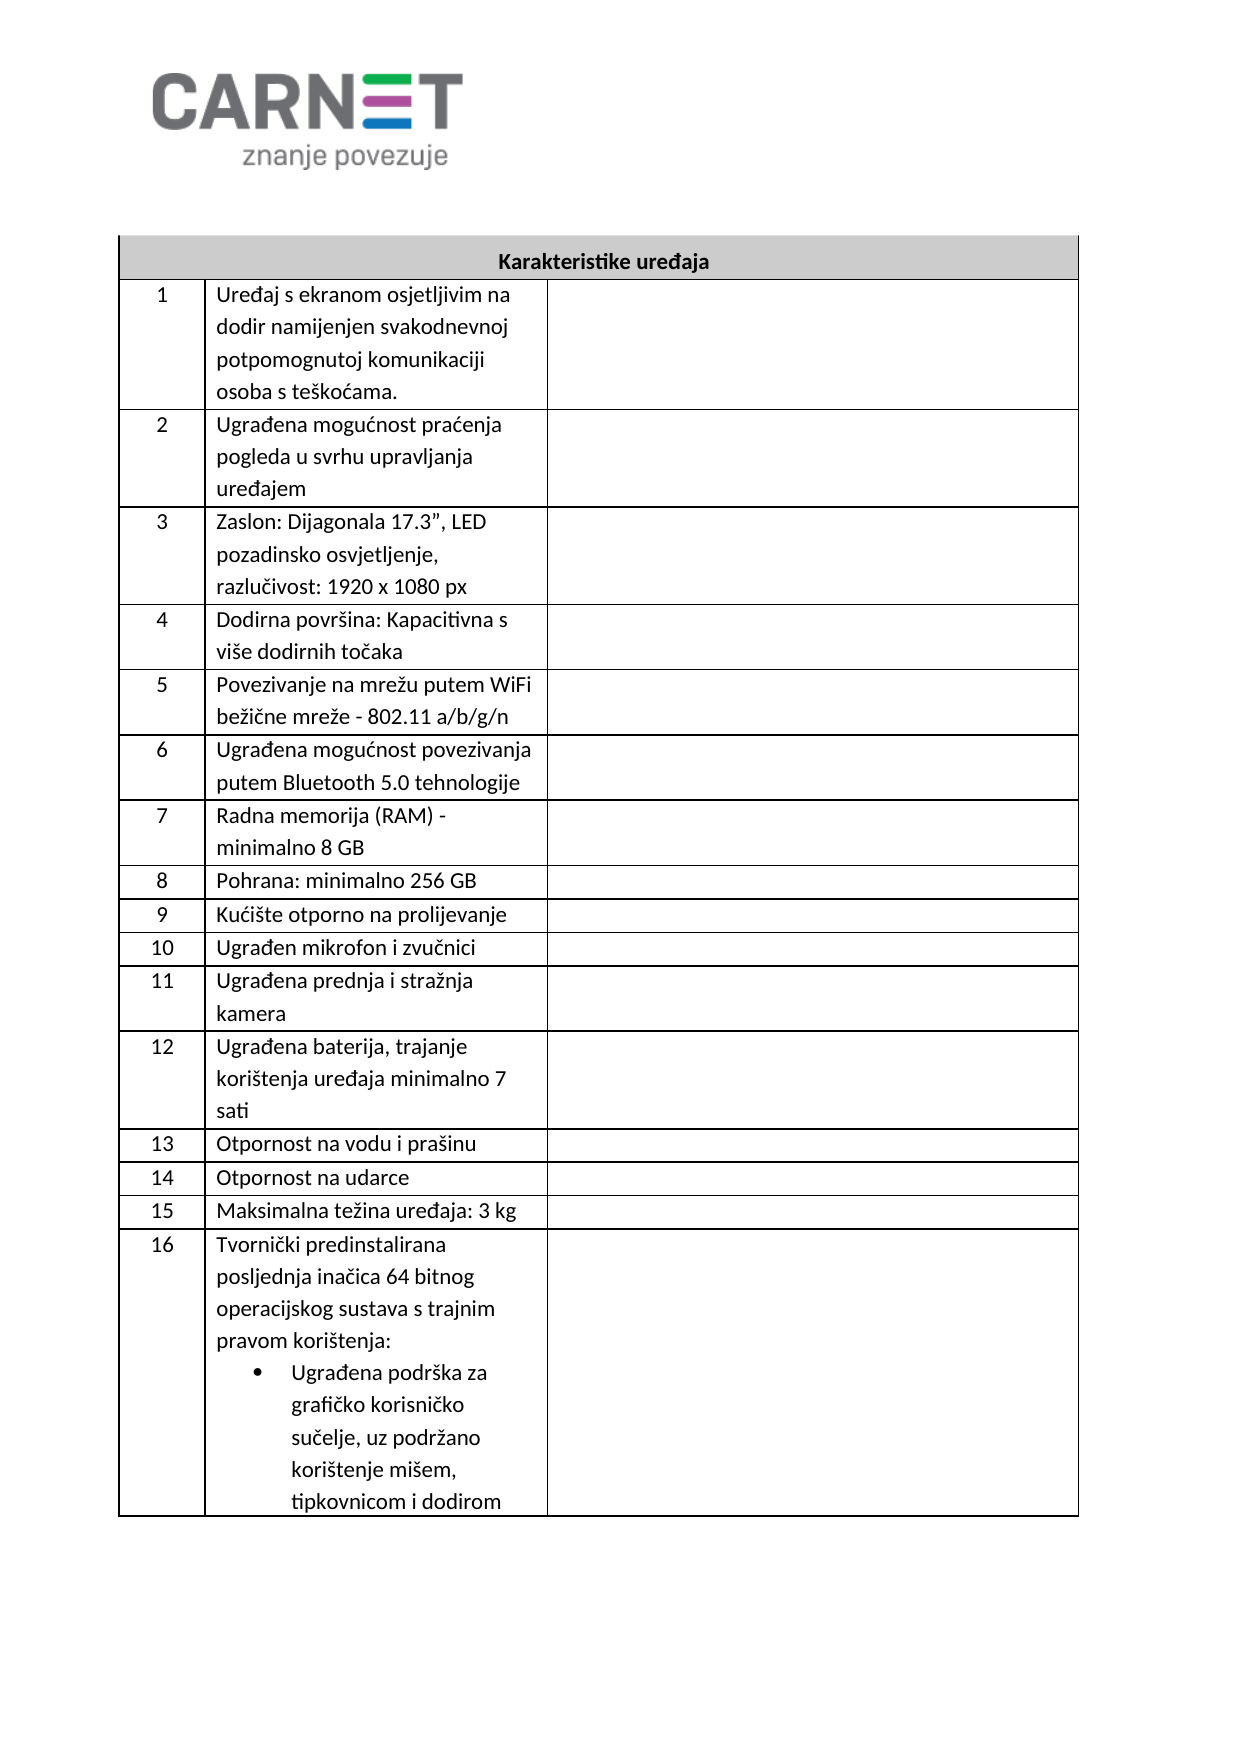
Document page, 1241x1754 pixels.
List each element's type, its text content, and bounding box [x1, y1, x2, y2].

table_cell 4 [120, 605, 204, 669]
table_cell [548, 1130, 1078, 1161]
table_cell Otpornost na vodu i prašinu [206, 1130, 547, 1161]
table_cell 9 [120, 900, 204, 932]
table_cell Uređaj s ekranom osjetljivim na dodir namijenjen svakodnevnoj potpomognutoj komunikaciji osoba s teškoćama. [206, 280, 547, 408]
table_cell 8 [120, 866, 204, 898]
table_cell 12 [120, 1032, 204, 1128]
table_cell [548, 670, 1078, 734]
table_cell 6 [120, 736, 204, 799]
table_cell Pohrana: minimalno 256 GB [206, 866, 547, 898]
table_cell [548, 508, 1078, 603]
table_cell Povezivanje na mrežu putem WiFi bežične mreže - 802.11 a/b/g/n [206, 670, 547, 734]
table_cell [548, 967, 1078, 1030]
table_cell [548, 801, 1078, 865]
table_cell Karakteristike uređaja [120, 236, 1078, 279]
table_cell [548, 933, 1078, 965]
table_cell 16 [120, 1230, 204, 1515]
table_cell [548, 900, 1078, 932]
table_cell 14 [120, 1163, 204, 1195]
table_cell [548, 1163, 1078, 1195]
table_cell Zaslon: Dijagonala 17.3”, LED pozadinsko osvjetljenje, razlučivost: 1920 x 1080 px [206, 508, 547, 603]
table_cell 3 [120, 508, 204, 603]
table_cell [548, 280, 1078, 408]
table_cell Dodirna površina: Kapacitivna s više dodirnih točaka [206, 605, 547, 669]
table_cell Ugrađena mogućnost praćenja pogleda u svrhu upravljanja uređajem [206, 410, 547, 506]
table_cell 13 [120, 1130, 204, 1161]
table_cell 1 [120, 280, 204, 408]
table_cell 2 [120, 410, 204, 506]
table_cell 15 [120, 1196, 204, 1228]
table_cell Ugrađena baterija, trajanje korištenja uređaja minimalno 7 sati [206, 1032, 547, 1128]
table_cell [548, 605, 1078, 669]
table_cell 7 [120, 801, 204, 865]
table_cell Ugrađena mogućnost povezivanja putem Bluetooth 5.0 tehnologije [206, 736, 547, 799]
table_cell Otpornost na udarce [206, 1163, 547, 1195]
table_cell Maksimalna težina uređaja: 3 kg [206, 1196, 547, 1228]
table_cell [548, 866, 1078, 898]
table_cell [548, 736, 1078, 799]
table_cell [548, 1196, 1078, 1228]
table_cell Radna memorija (RAM) - minimalno 8 GB [206, 801, 547, 865]
table_cell Kućište otporno na prolijevanje [206, 900, 547, 932]
table_cell [548, 1230, 1078, 1515]
table_cell [548, 1032, 1078, 1128]
table_cell 5 [120, 670, 204, 734]
table_cell Ugrađena prednja i stražnja kamera [206, 967, 547, 1030]
table_cell [548, 410, 1078, 506]
table_cell 11 [120, 967, 204, 1030]
picture [118, 73, 500, 170]
table_cell Ugrađen mikrofon i zvučnici [206, 933, 547, 965]
table_cell 10 [120, 933, 204, 965]
